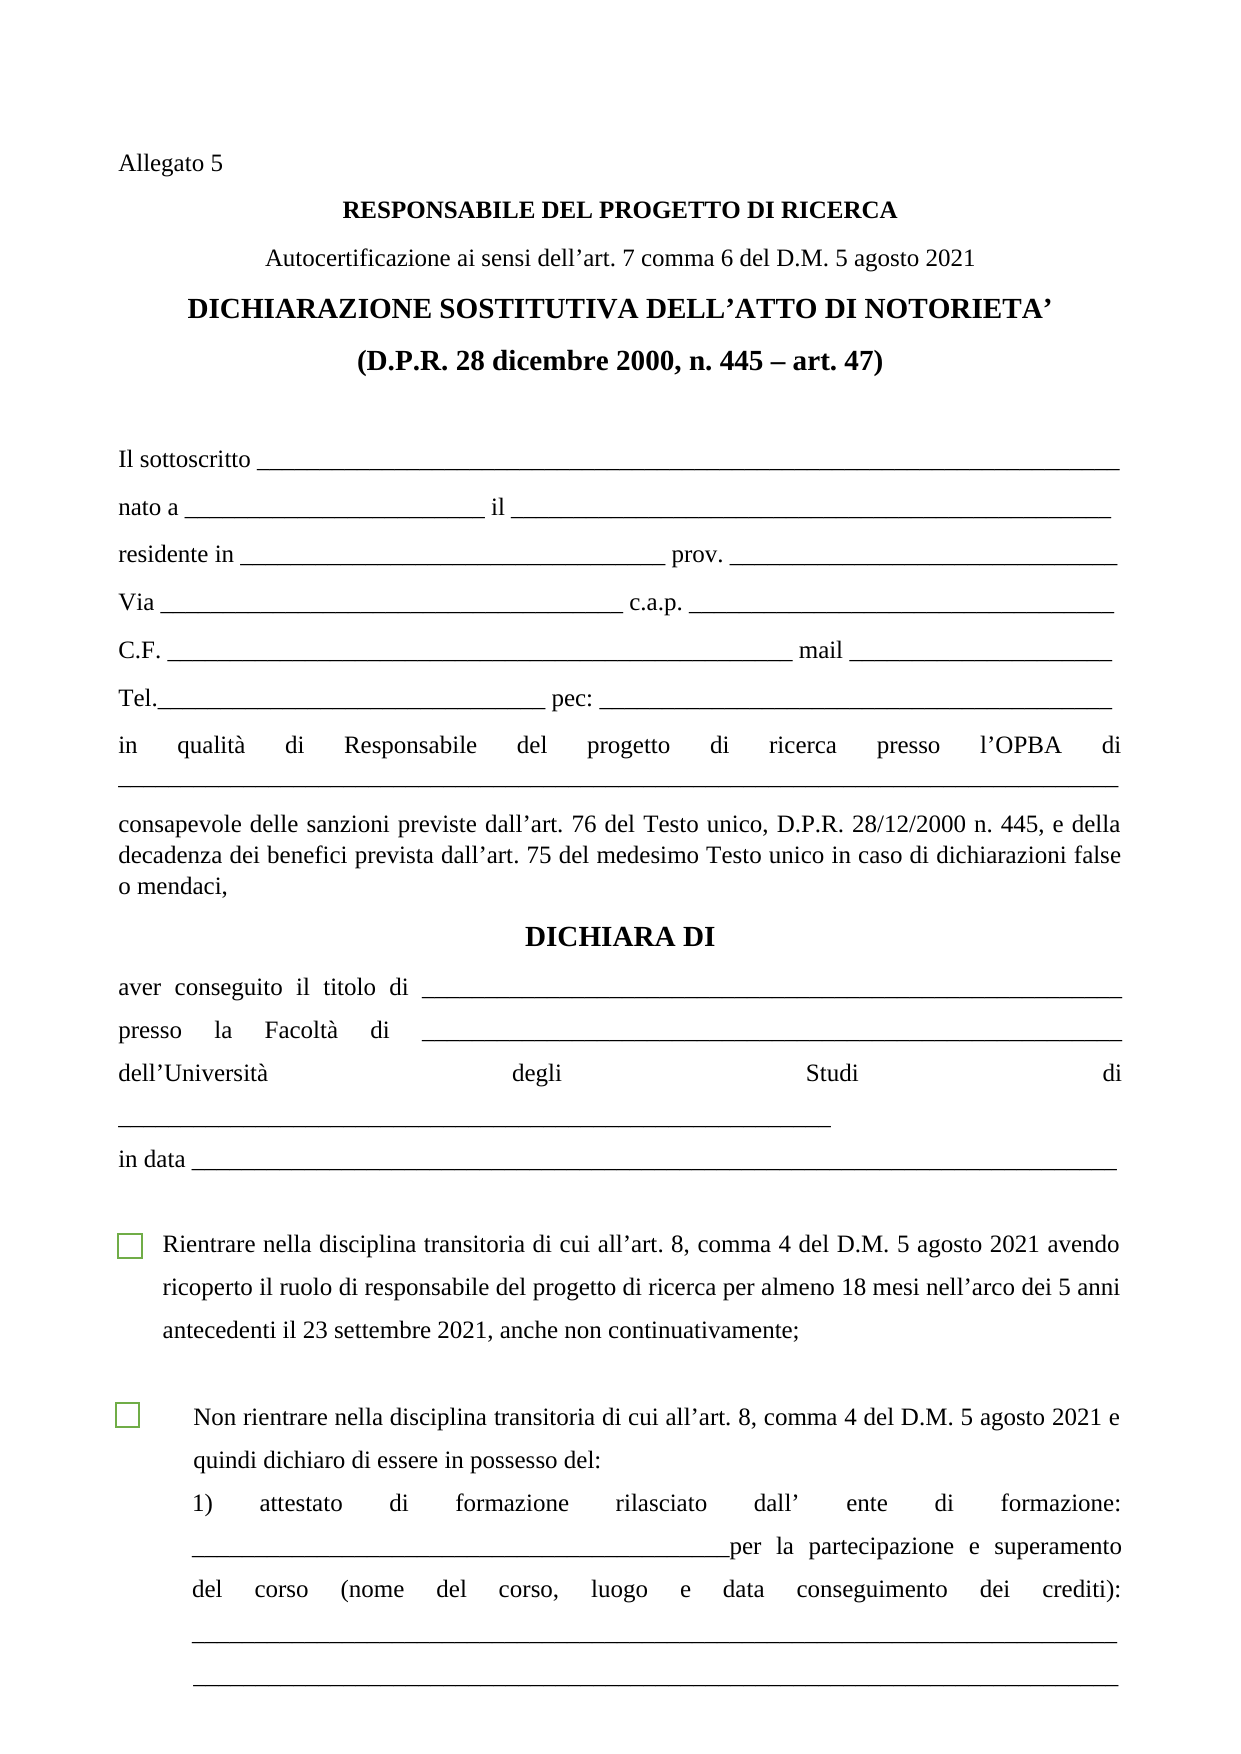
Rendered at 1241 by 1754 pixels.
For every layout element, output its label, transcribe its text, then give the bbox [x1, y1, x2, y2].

text residente in __________________________________ prov. _______________________________ [118, 539, 1122, 568]
text in data __________________________________________________________________________ [118, 1144, 1122, 1173]
text in qualità di Responsabile del progetto di ricerca presso l’OPBA di ________________________________________________________________________________ [118, 730, 1122, 790]
list __________________________________________________________________________ [193, 1661, 1122, 1689]
text RESPONSABILE DEL PROGETTO DI RICERCA [118, 195, 1122, 224]
text Tel._______________________________ pec: _________________________________________ [118, 683, 1122, 711]
text aver conseguito il titolo di ________________________________________________________ presso la Facoltà di ________________________________________________________ dell’Università degli Studi di _________________________________________________________ [118, 972, 1122, 1130]
text nato a ________________________ il ________________________________________________ [118, 492, 1122, 521]
text 1) attestato di formazione rilasciato dall’ ente di formazione: ___________________________________________per la partecipazione e superamento del corso (nome del corso, luogo e data conseguimento dei crediti): __________________________________________________________________________ [192, 1488, 1122, 1646]
text Rientrare nella disciplina transitoria di cui all’art. 8, comma 4 del D.M. 5 agosto 2021 avendo ricoperto il ruolo di responsabile del progetto di ricerca per almeno 18 mesi nell’arco dei 5 anni antecedenti il 23 settembre 2021, anche non continuativamente; [162, 1229, 1122, 1344]
text (D.P.R. 28 dicembre 2000, n. 445 – art. 47) [118, 343, 1122, 377]
text Autocertificazione ai sensi dell’art. 7 comma 6 del D.M. 5 agosto 2021 [118, 243, 1122, 272]
list Non rientrare nella disciplina transitoria di cui all’art. 8, comma 4 del D.M. 5 agosto 2021 e quindi dichiaro di essere in possesso del: [193, 1402, 1122, 1474]
text Il sottoscritto _____________________________________________________________________ [118, 444, 1122, 473]
text DICHIARAZIONE SOSTITUTIVA DELL’ATTO DI NOTORIETA’ [118, 291, 1122, 324]
text C.F. __________________________________________________ mail _____________________ [118, 635, 1122, 664]
text Allegato 5 [118, 148, 1122, 176]
text Via _____________________________________ c.a.p. __________________________________ [118, 587, 1122, 616]
text consapevole delle sanzioni previste dall’art. 76 del Testo unico, D.P.R. 28/12/2000 n. 445, e della decadenza dei benefici prevista dall’art. 75 del medesimo Testo unico in caso di dichiarazioni false o mendaci, [118, 809, 1122, 900]
text DICHIARA DI [118, 919, 1122, 952]
